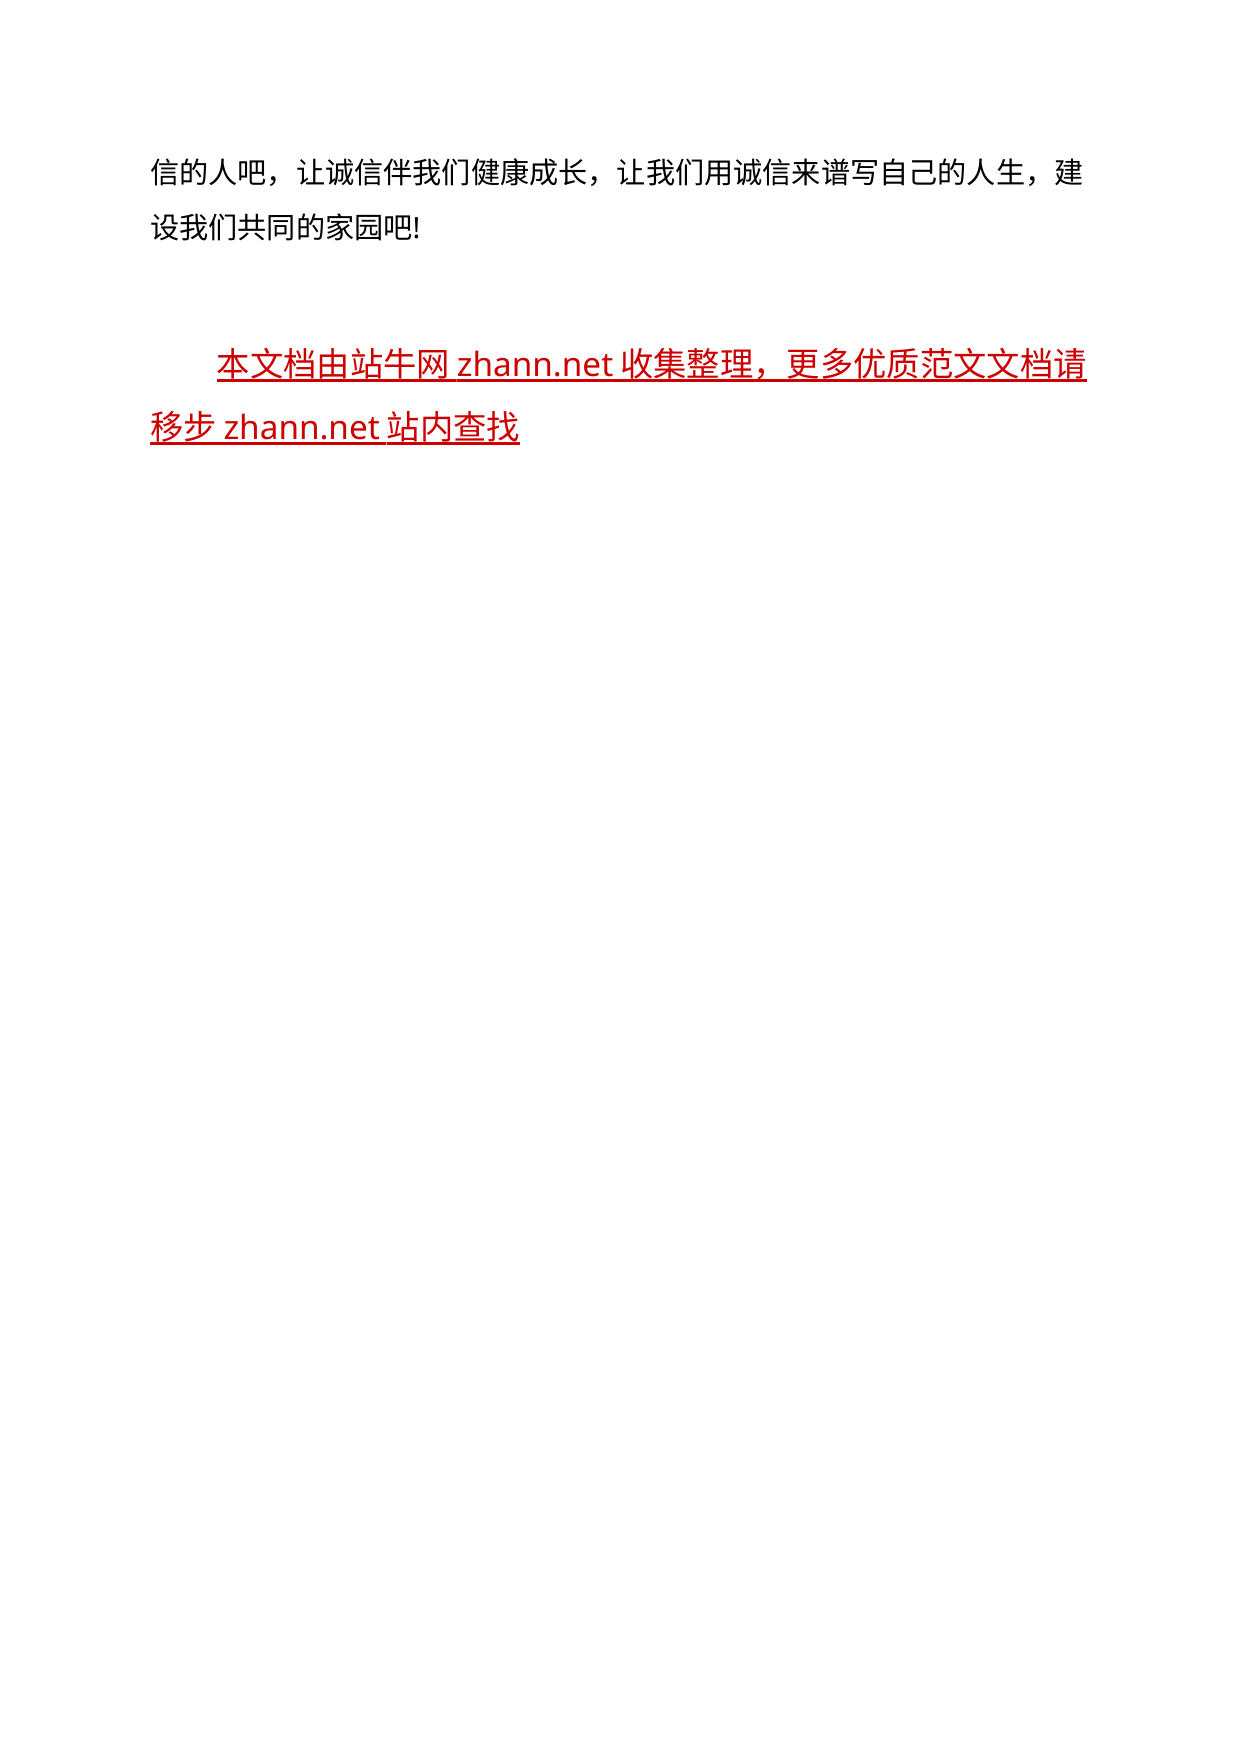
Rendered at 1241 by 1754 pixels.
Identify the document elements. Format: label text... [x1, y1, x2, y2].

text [150, 150, 1090, 247]
text 本文档由站牛网zhann.net收集整理，更多优质范文文档请移步zhann.net站内查找 [150, 338, 1090, 449]
